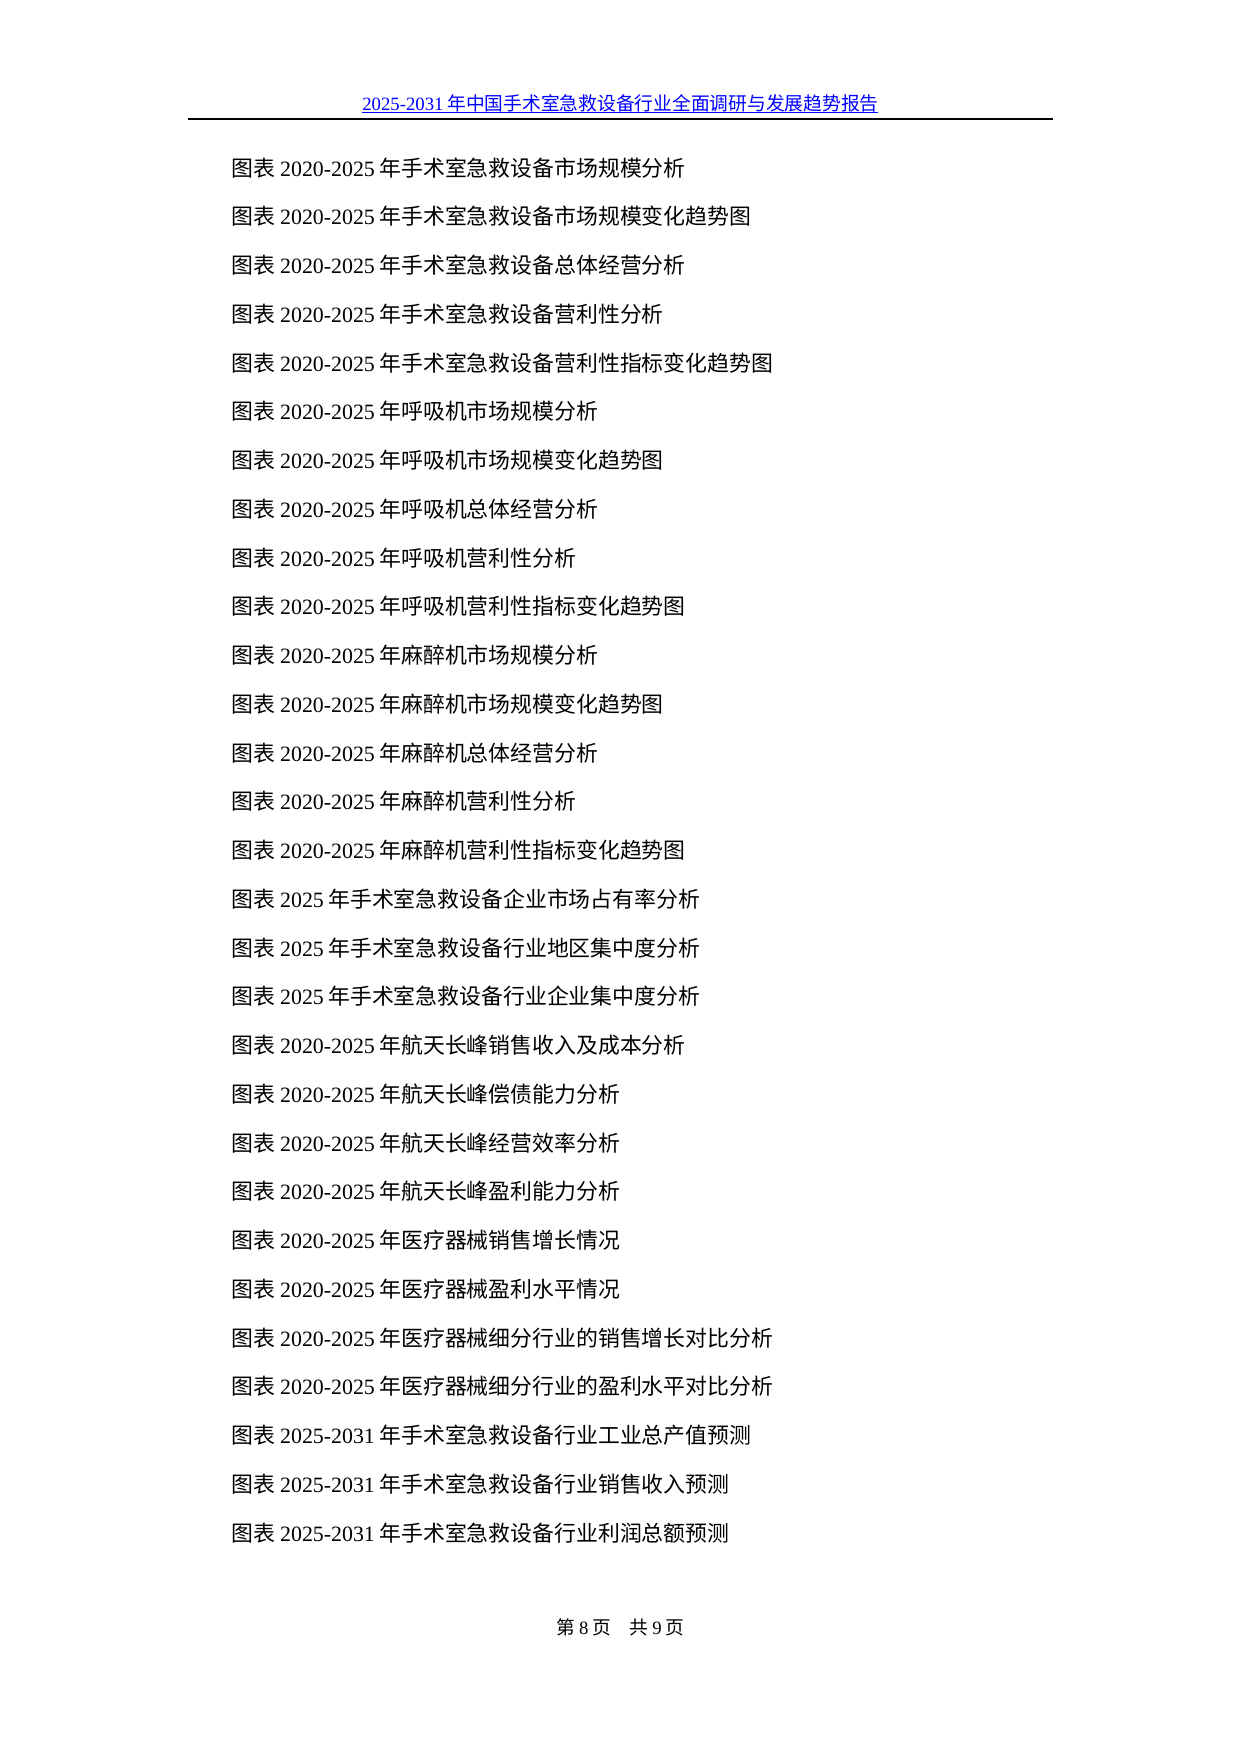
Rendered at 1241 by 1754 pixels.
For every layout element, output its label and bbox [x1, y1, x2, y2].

text [187, 150, 1053, 1548]
